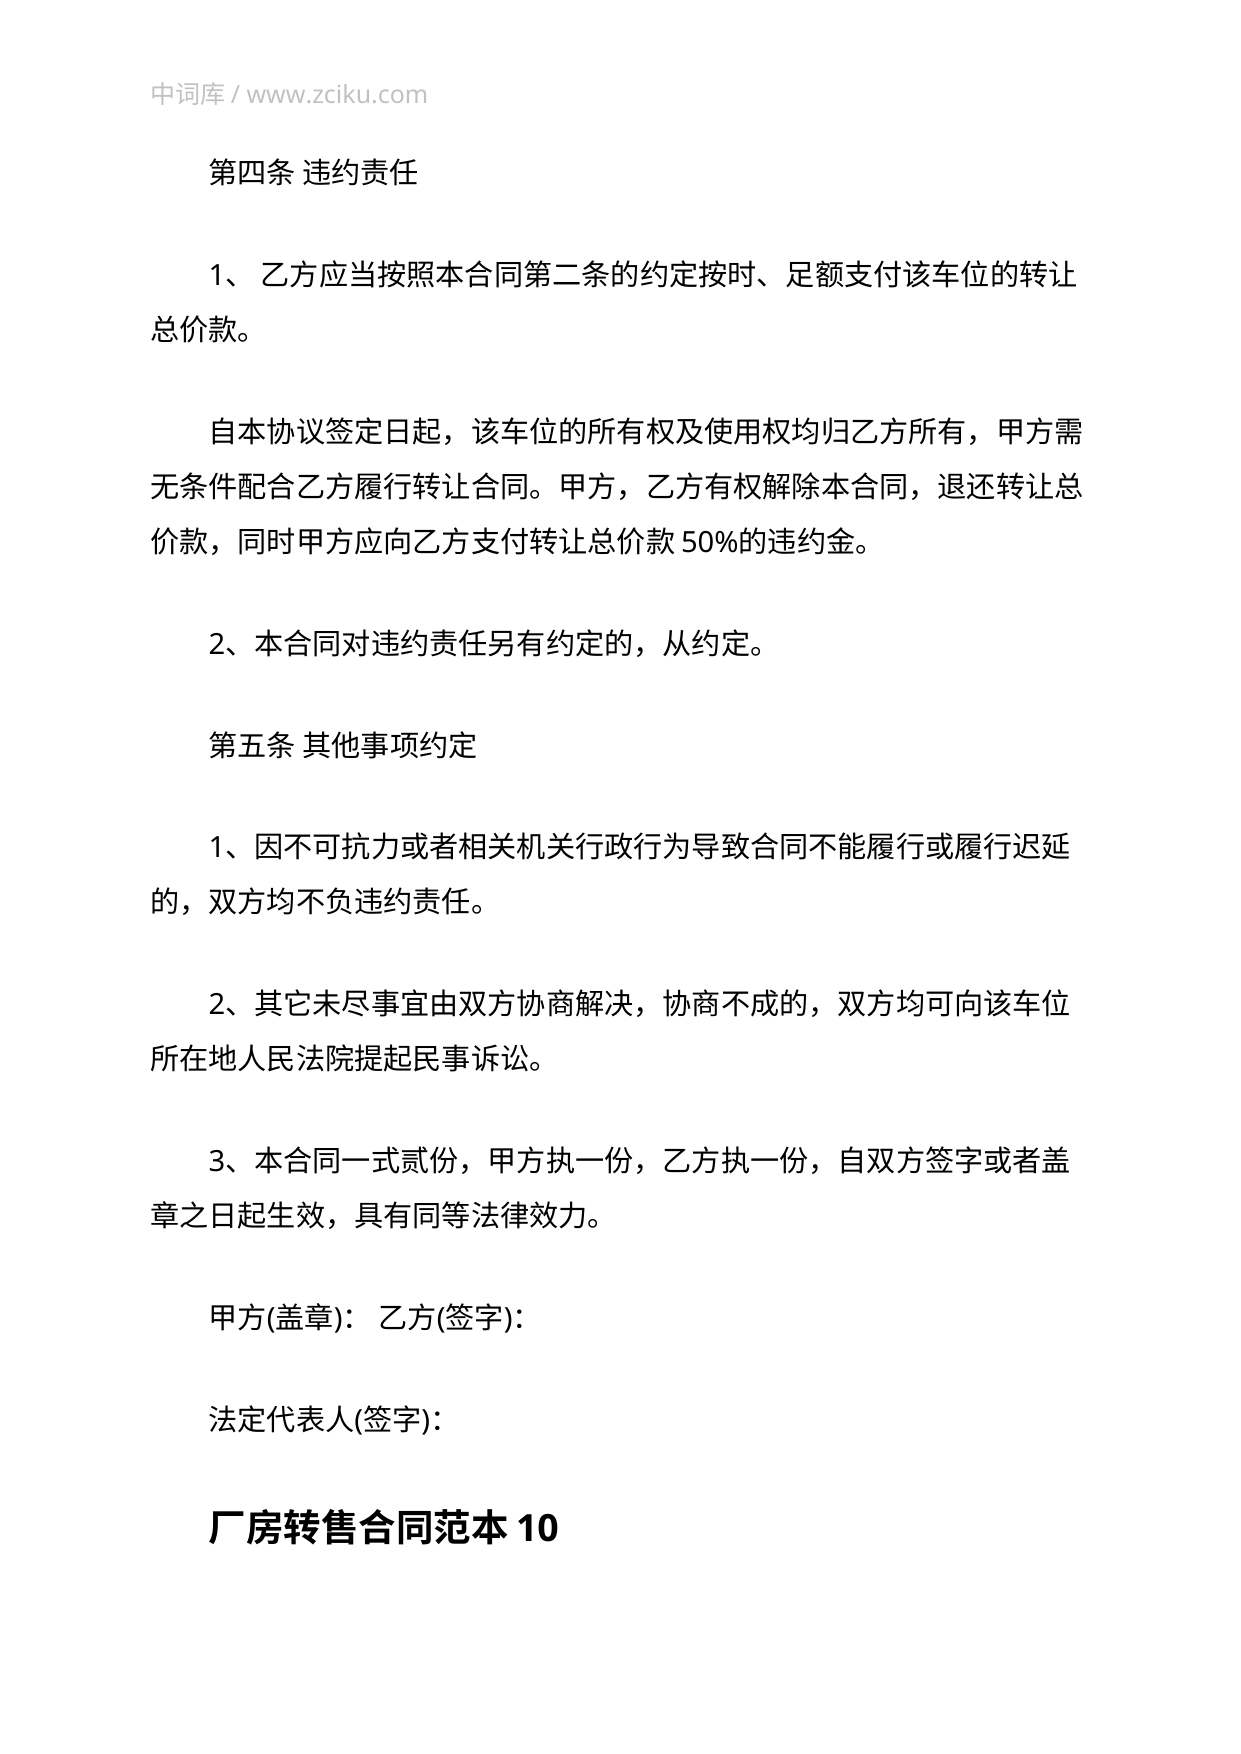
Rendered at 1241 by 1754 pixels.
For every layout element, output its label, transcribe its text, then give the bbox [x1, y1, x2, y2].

text 第四条 违约责任 [150, 150, 1090, 192]
text 第五条 其他事项约定 [150, 722, 1090, 764]
text 1、因不可抗力或者相关机关行政行为导致合同不能履行或履行迟延的，双方均不负违约责任。 [150, 824, 1090, 921]
text 法定代表人(签字)： [150, 1396, 1090, 1439]
text 自本协议签定日起，该车位的所有权及使用权均归乙方所有，甲方需无条件配合乙方履行转让合同。甲方，乙方有权解除本合同，退还转让总价款，同时甲方应向乙方支付转让总价款50%的违约金。 [150, 408, 1090, 561]
text 2、其它未尽事宜由双方协商解决，协商不成的，双方均可向该车位所在地人民法院提起民事诉讼。 [150, 981, 1090, 1078]
text 厂房转售合同范本10 [150, 1498, 1090, 1553]
text 2、本合同对违约责任另有约定的，从约定。 [150, 620, 1090, 663]
text 1、 乙方应当按照本合同第二条的约定按时、足额支付该车位的转让总价款。 [150, 252, 1090, 349]
text 甲方(盖章)： 乙方(签字)： [150, 1294, 1090, 1337]
text 3、本合同一式贰份，甲方执一份，乙方执一份，自双方签字或者盖章之日起生效，具有同等法律效力。 [150, 1138, 1090, 1235]
